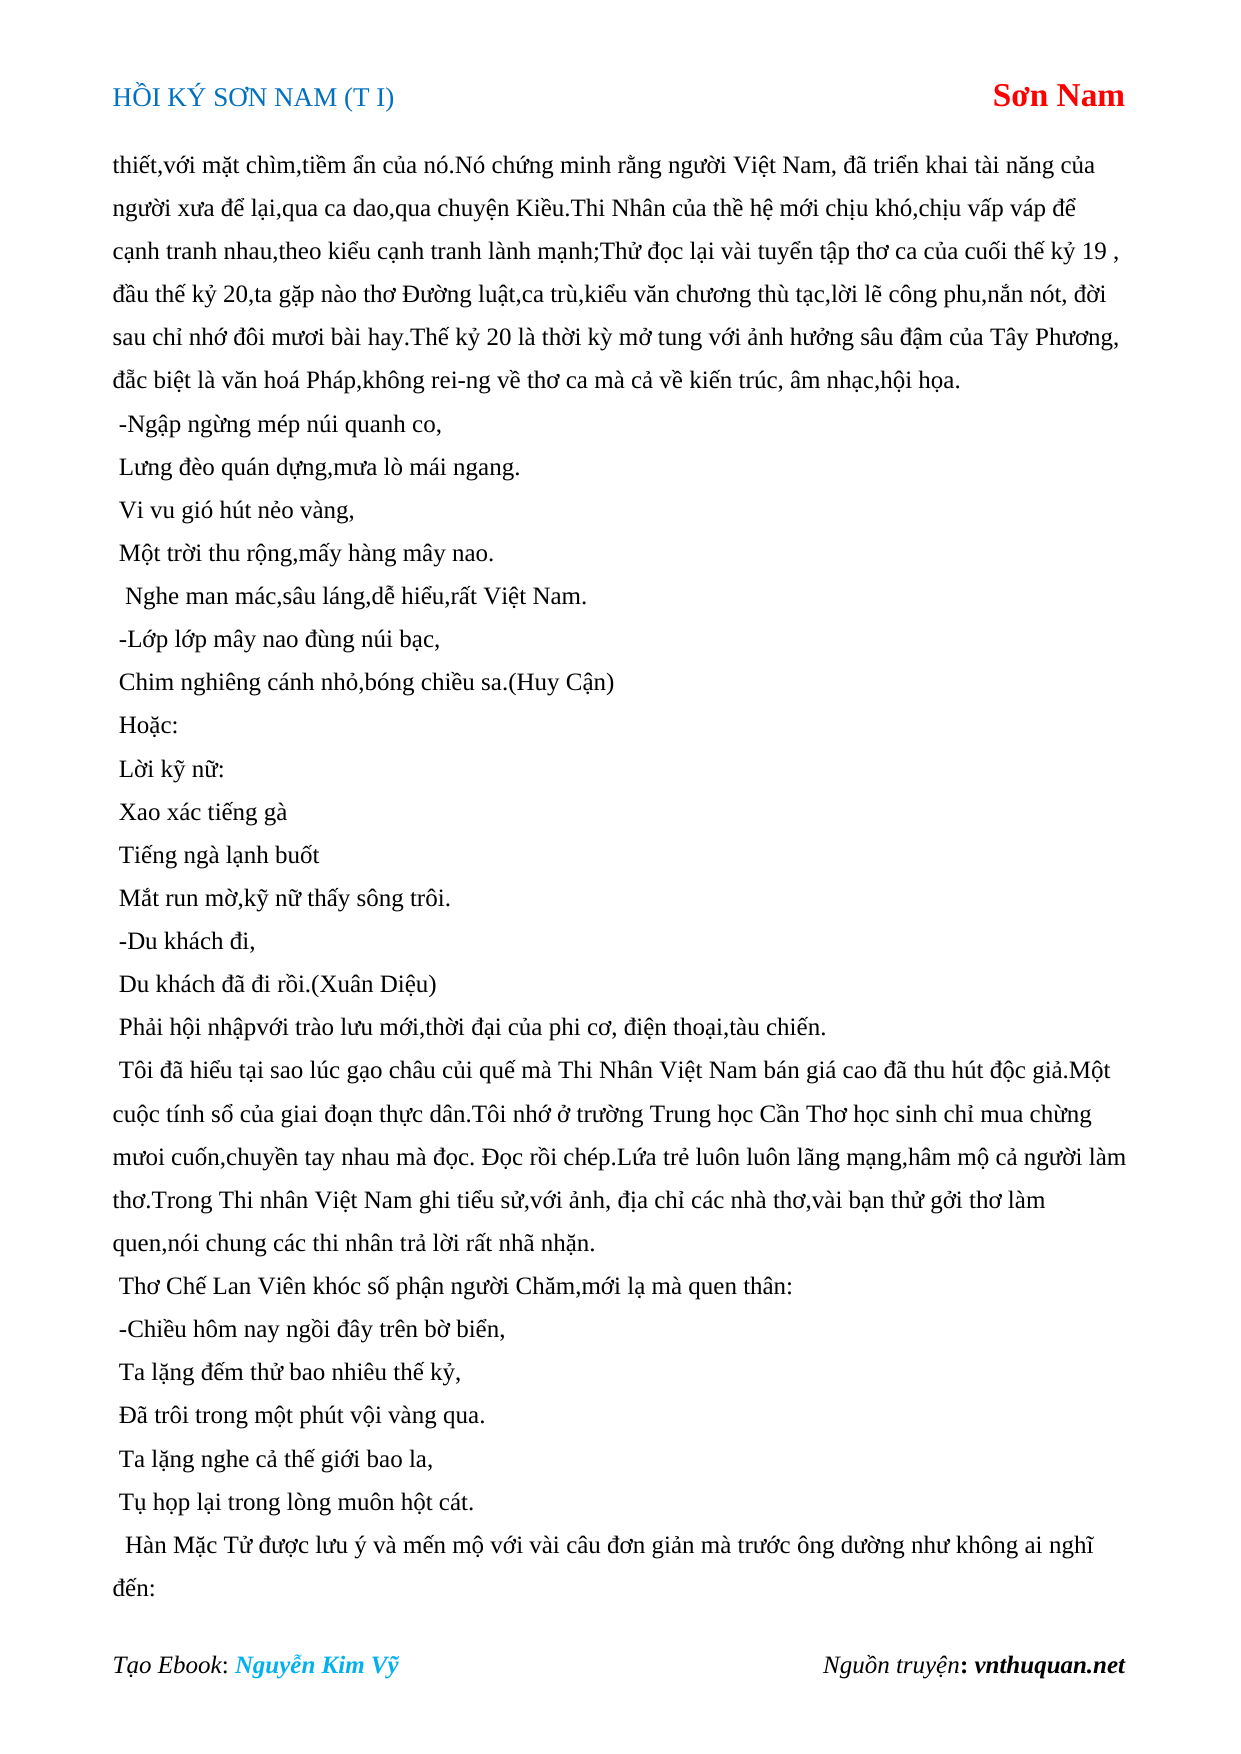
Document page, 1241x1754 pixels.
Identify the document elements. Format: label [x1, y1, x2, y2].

text [112, 150, 1128, 1602]
